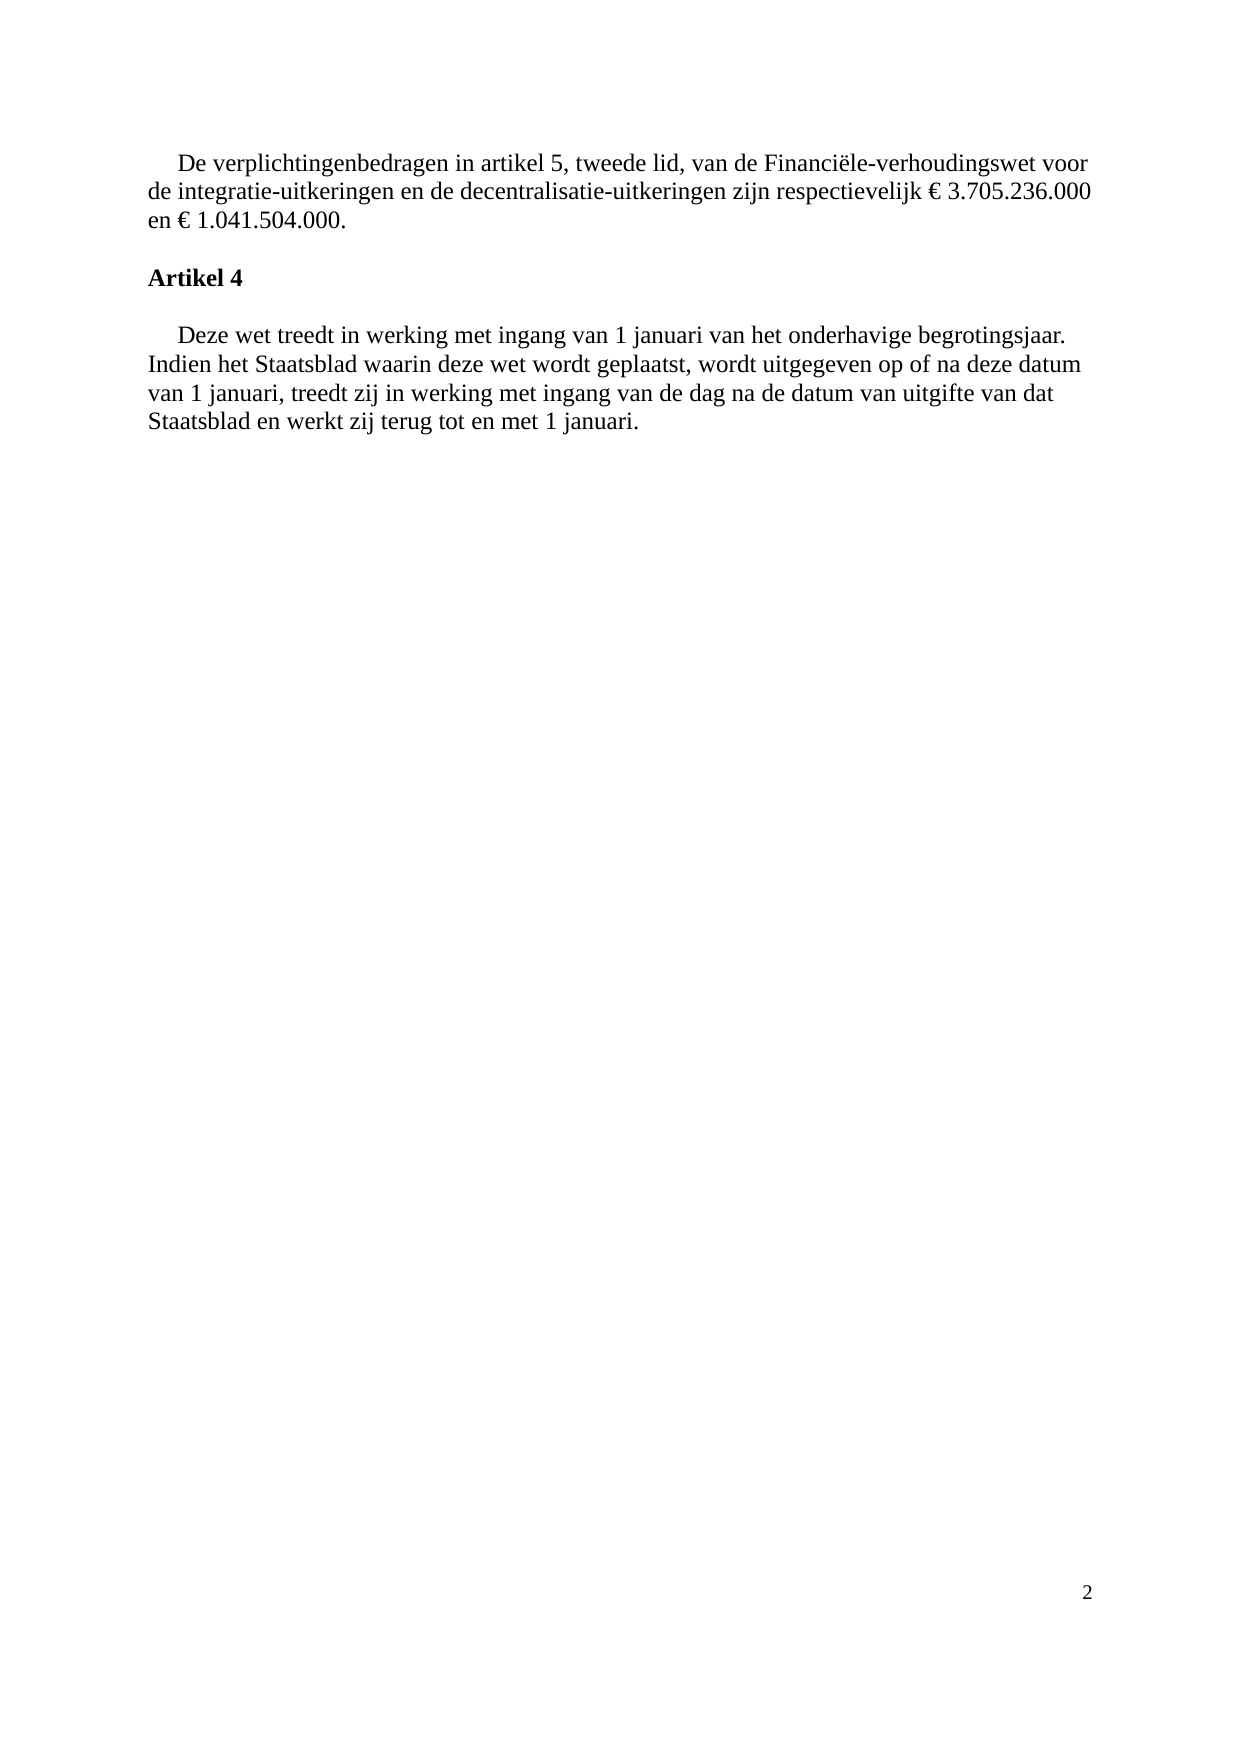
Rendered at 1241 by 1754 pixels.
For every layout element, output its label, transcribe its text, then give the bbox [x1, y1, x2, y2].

text De verplichtingenbedragen in artikel 5, tweede lid, van de Financiële-verhoudingswet voor de integratie-uitkeringen en de decentralisatie-uitkeringen zijn respectievelijk € 3.705.236.000 en € 1.041.504.000. [148, 148, 1092, 234]
text Deze wet treedt in werking met ingang van 1 januari van het onderhavige begrotingsjaar. Indien het Staatsblad waarin deze wet wordt geplaatst, wordt uitgegeven op of na deze datum van 1 januari, treedt zij in werking met ingang van de dag na de datum van uitgifte van dat Staatsblad en werkt zij terug tot en met 1 januari. [148, 320, 1092, 435]
title Artikel 4 [148, 263, 1092, 291]
